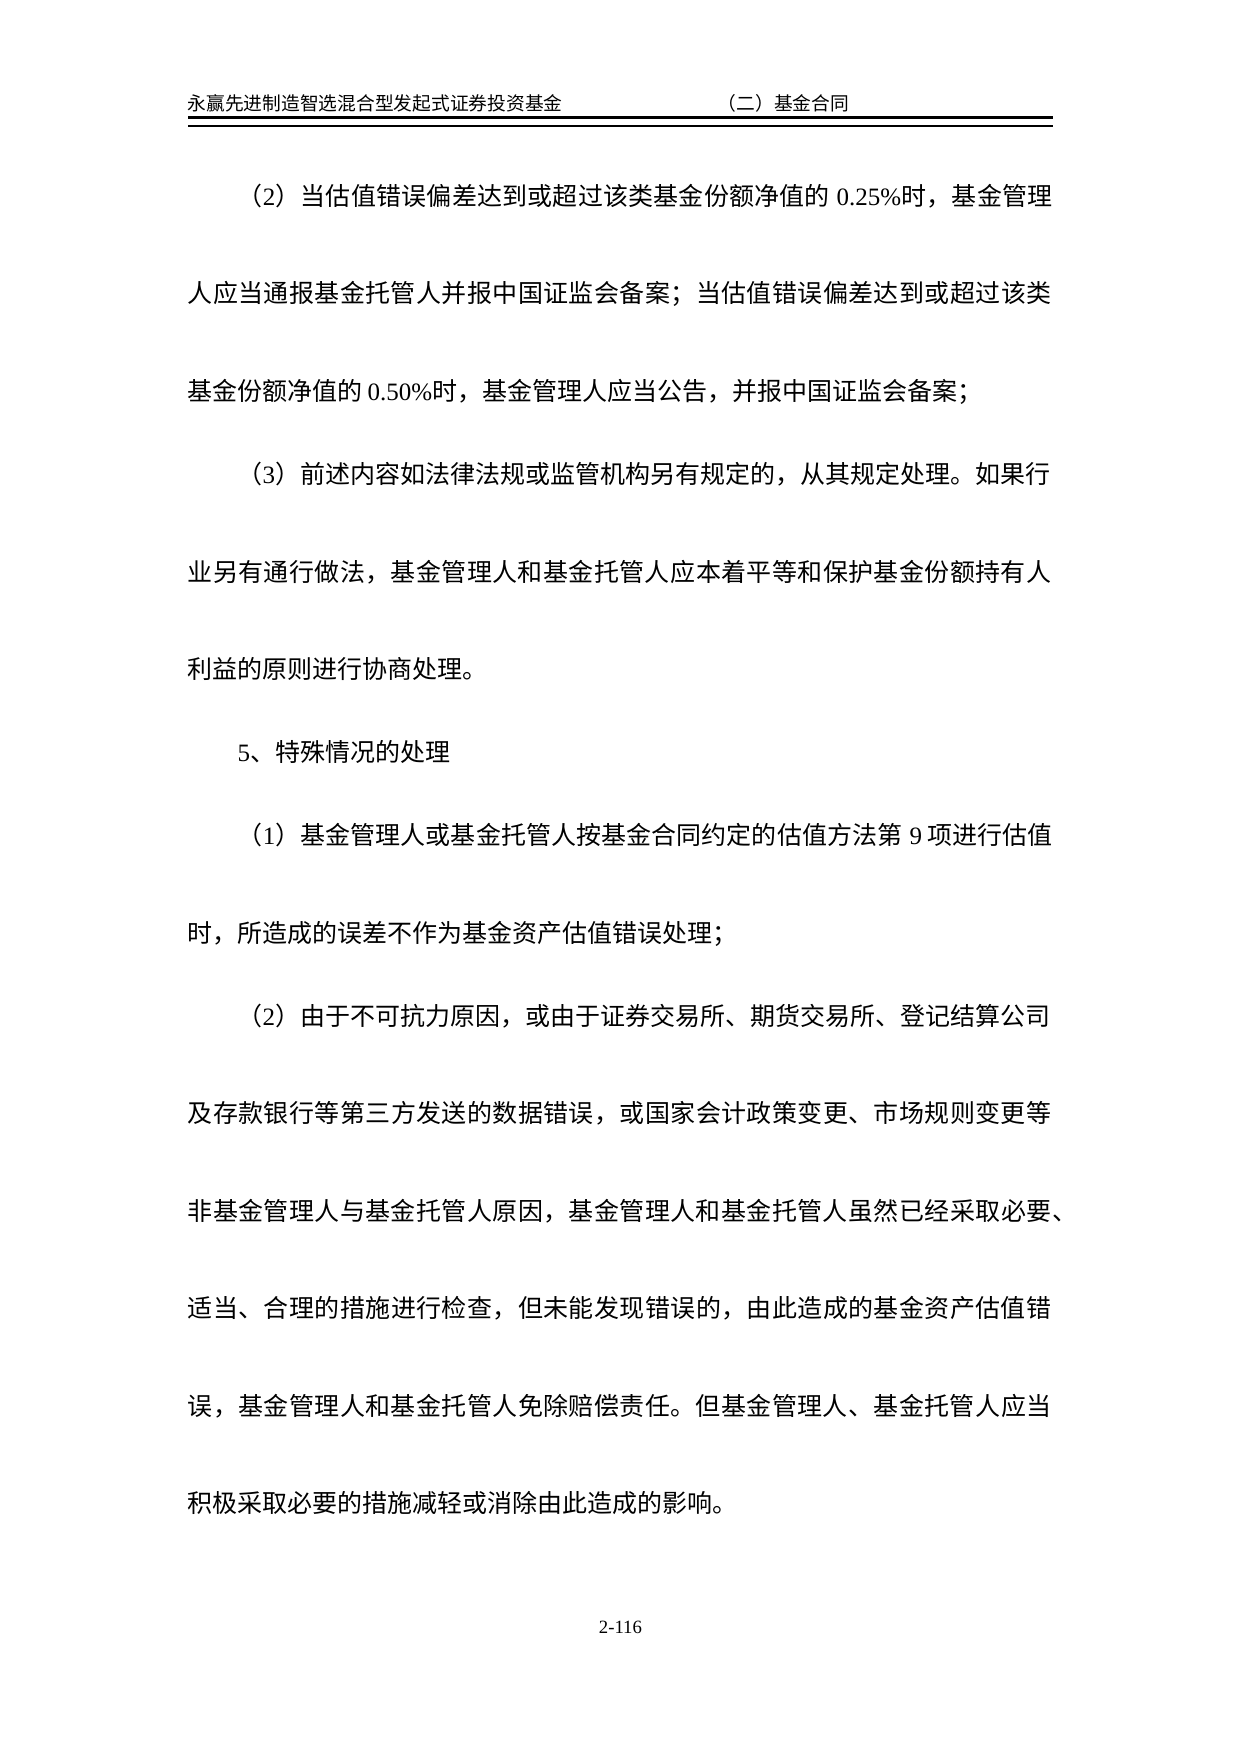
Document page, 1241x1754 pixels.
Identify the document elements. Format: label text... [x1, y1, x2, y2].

text 5、特殊情况的处理 [187, 718, 1053, 783]
text （2）由于不可抗力原因，或由于证券交易所、期货交易所、登记结算公司及存款银行等第三方发送的数据错误，或国家会计政策变更、市场规则变更等非基金管理人与基金托管人原因，基金管理人和基金托管人虽然已经采取必要、适当、合理的措施进行检查，但未能发现错误的，由此造成的基金资产估值错误，基金管理人和基金托管人免除赔偿责任。但基金管理人、基金托管人应当积极采取必要的措施减轻或消除由此造成的影响。 [187, 982, 1053, 1534]
text （1）基金管理人或基金托管人按基金合同约定的估值方法第9项进行估值时，所造成的误差不作为基金资产估值错误处理； [187, 801, 1053, 964]
text （3）前述内容如法律法规或监管机构另有规定的，从其规定处理。如果行业另有通行做法，基金管理人和基金托管人应本着平等和保护基金份额持有人利益的原则进行协商处理。 [187, 440, 1053, 700]
text （2）当估值错误偏差达到或超过该类基金份额净值的0.25%时，基金管理人应当通报基金托管人并报中国证监会备案；当估值错误偏差达到或超过该类基金份额净值的0.50%时，基金管理人应当公告，并报中国证监会备案； [187, 162, 1053, 422]
